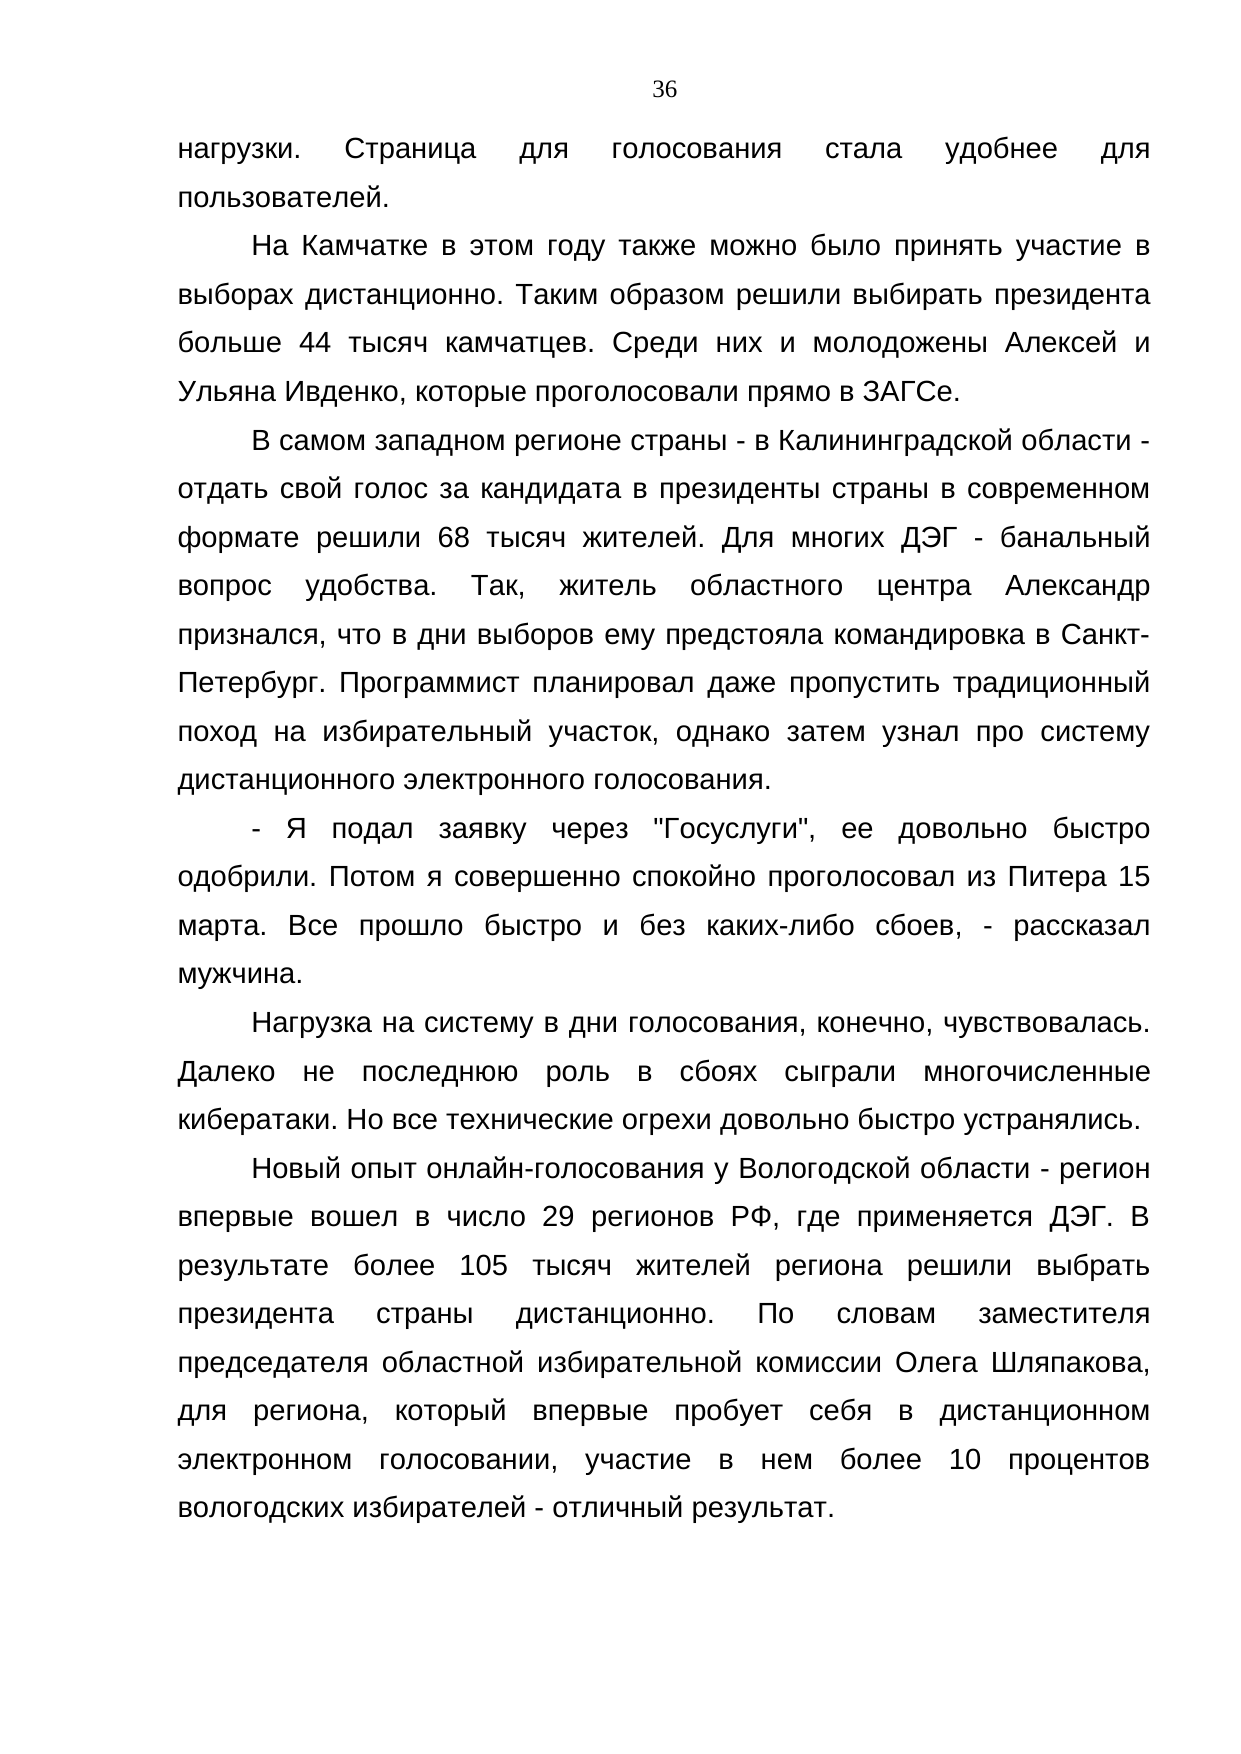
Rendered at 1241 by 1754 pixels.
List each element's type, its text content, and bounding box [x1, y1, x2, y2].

text В самом западном регионе страны - в Калининградской области - отдать свой голос за кандидата в президенты страны в современном формате решили 68 тысяч жителей. Для многих ДЭГ - банальный вопрос удобства. Так, житель областного центра Александр признался, что в дни выборов ему предстояла командировка в Санкт-Петербург. Программист планировал даже пропустить традиционный поход на избирательный участок, однако затем узнал про систему дистанционного электронного голосования. [177, 422, 1152, 796]
text Нагрузка на систему в дни голосования, конечно, чувствовалась. Далеко не последнюю роль в сбоях сыграли многочисленные кибератаки. Но все технические огрехи довольно быстро устранялись. [177, 1005, 1152, 1136]
text Новый опыт онлайн-голосования у Вологодской области - регион впервые вошел в число 29 регионов РФ, где применяется ДЭГ. В результате более 105 тысяч жителей региона решили выбрать президента страны дистанционно. По словам заместителя председателя областной избирательной комиссии Олега Шляпакова, для региона, который впервые пробует себя в дистанционном электронном голосовании, участие в нем более 10 процентов вологодских избирателей - отличный результат. [177, 1151, 1152, 1524]
text На Камчатке в этом году также можно было принять участие в выборах дистанционно. Таким образом решили выбирать президента больше 44 тысяч камчатцев. Среди них и молодожены Алексей и Ульяна Ивденко, которые проголосовали прямо в ЗАГСе. [177, 228, 1152, 407]
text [177, 131, 1152, 213]
text - Я подал заявку через "Госуслуги", ее довольно быстро одобрили. Потом я совершенно спокойно проголосовал из Питера 15 марта. Все прошло быстро и без каких-либо сбоев, - рассказал мужчина. [177, 811, 1152, 990]
